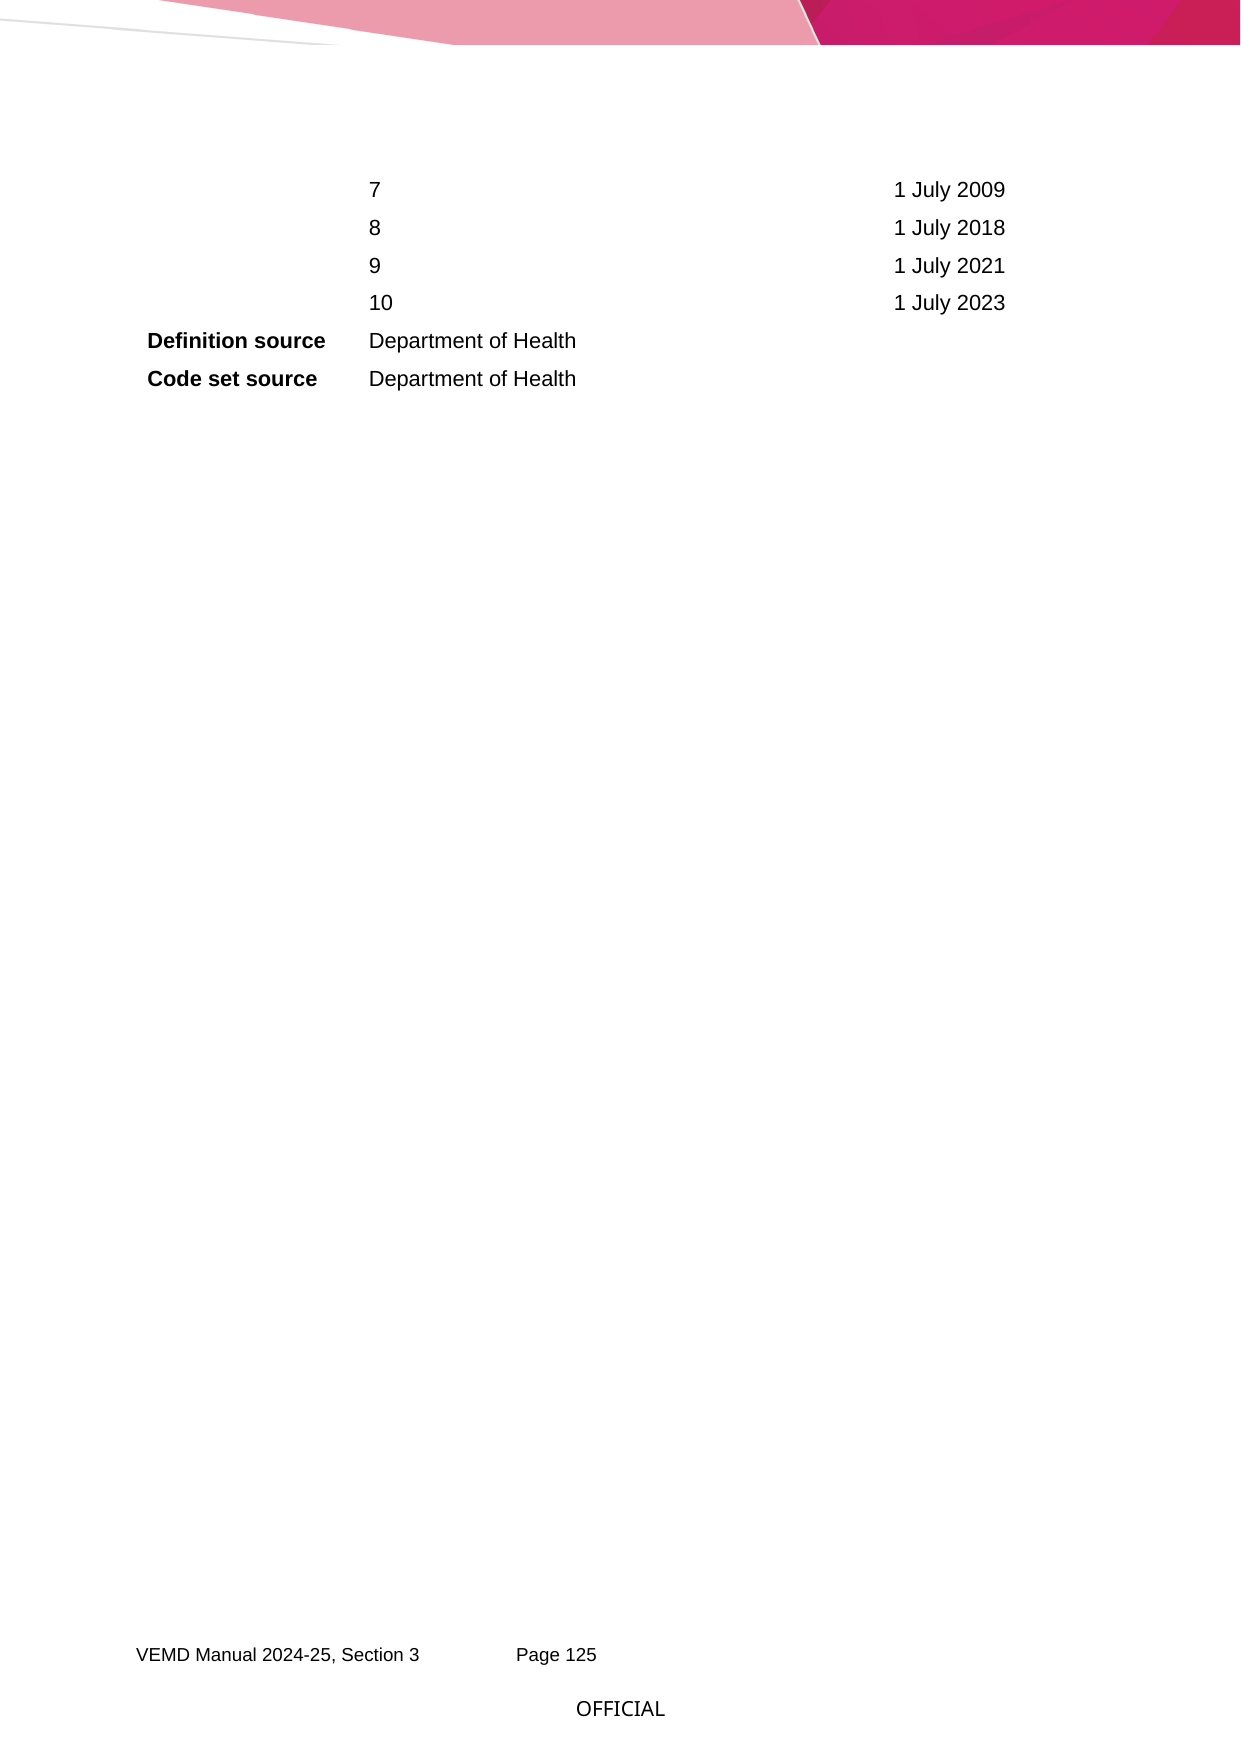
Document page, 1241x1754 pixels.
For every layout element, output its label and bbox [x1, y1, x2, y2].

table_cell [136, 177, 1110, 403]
picture [0, 0, 1241, 45]
